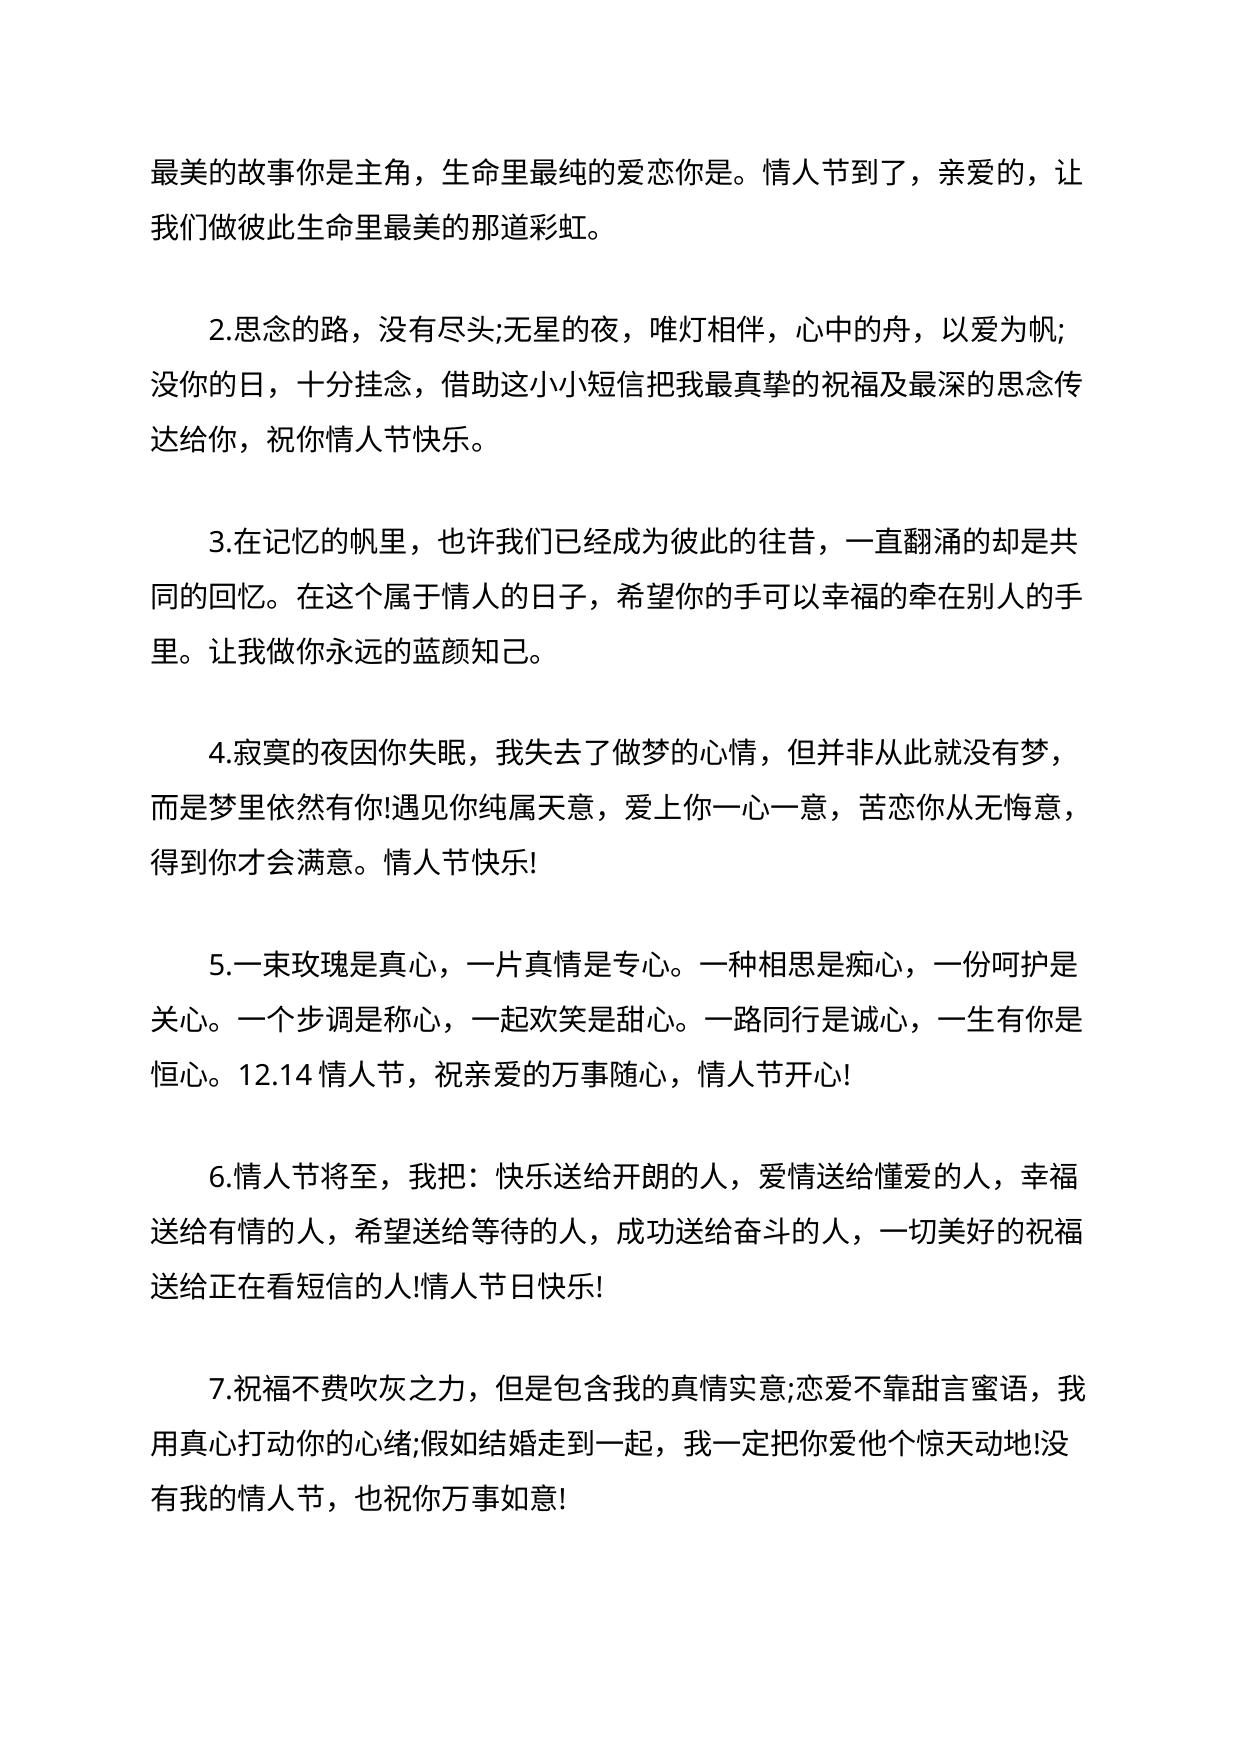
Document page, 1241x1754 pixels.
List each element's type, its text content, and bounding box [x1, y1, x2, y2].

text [150, 150, 1090, 247]
text 6.情人节将至，我把：快乐送给开朗的人，爱情送给懂爱的人，幸福送给有情的人，希望送给等待的人，成功送给奋斗的人，一切美好的祝福送给正在看短信的人!情人节日快乐! [150, 1154, 1090, 1306]
text 3.在记忆的帆里，也许我们已经成为彼此的往昔，一直翻涌的却是共同的回忆。在这个属于情人的日子，希望你的手可以幸福的牵在别人的手里。让我做你永远的蓝颜知己。 [150, 518, 1090, 671]
text 7.祝福不费吹灰之力，但是包含我的真情实意;恋爱不靠甜言蜜语，我用真心打动你的心绪;假如结婚走到一起，我一定把你爱他个惊天动地!没有我的情人节，也祝你万事如意! [150, 1366, 1090, 1518]
text 4.寂寞的夜因你失眠，我失去了做梦的心情，但并非从此就没有梦，而是梦里依然有你!遇见你纯属天意，爱上你一心一意，苦恋你从无悔意，得到你才会满意。情人节快乐! [150, 730, 1090, 882]
text 5.一束玫瑰是真心，一片真情是专心。一种相思是痴心，一份呵护是关心。一个步调是称心，一起欢笑是甜心。一路同行是诚心，一生有你是恒心。12.14情人节，祝亲爱的万事随心，情人节开心! [150, 942, 1090, 1094]
text 2.思念的路，没有尽头;无星的夜，唯灯相伴，心中的舟，以爱为帆;没你的日，十分挂念，借助这小小短信把我最真挚的祝福及最深的思念传达给你，祝你情人节快乐。 [150, 307, 1090, 459]
